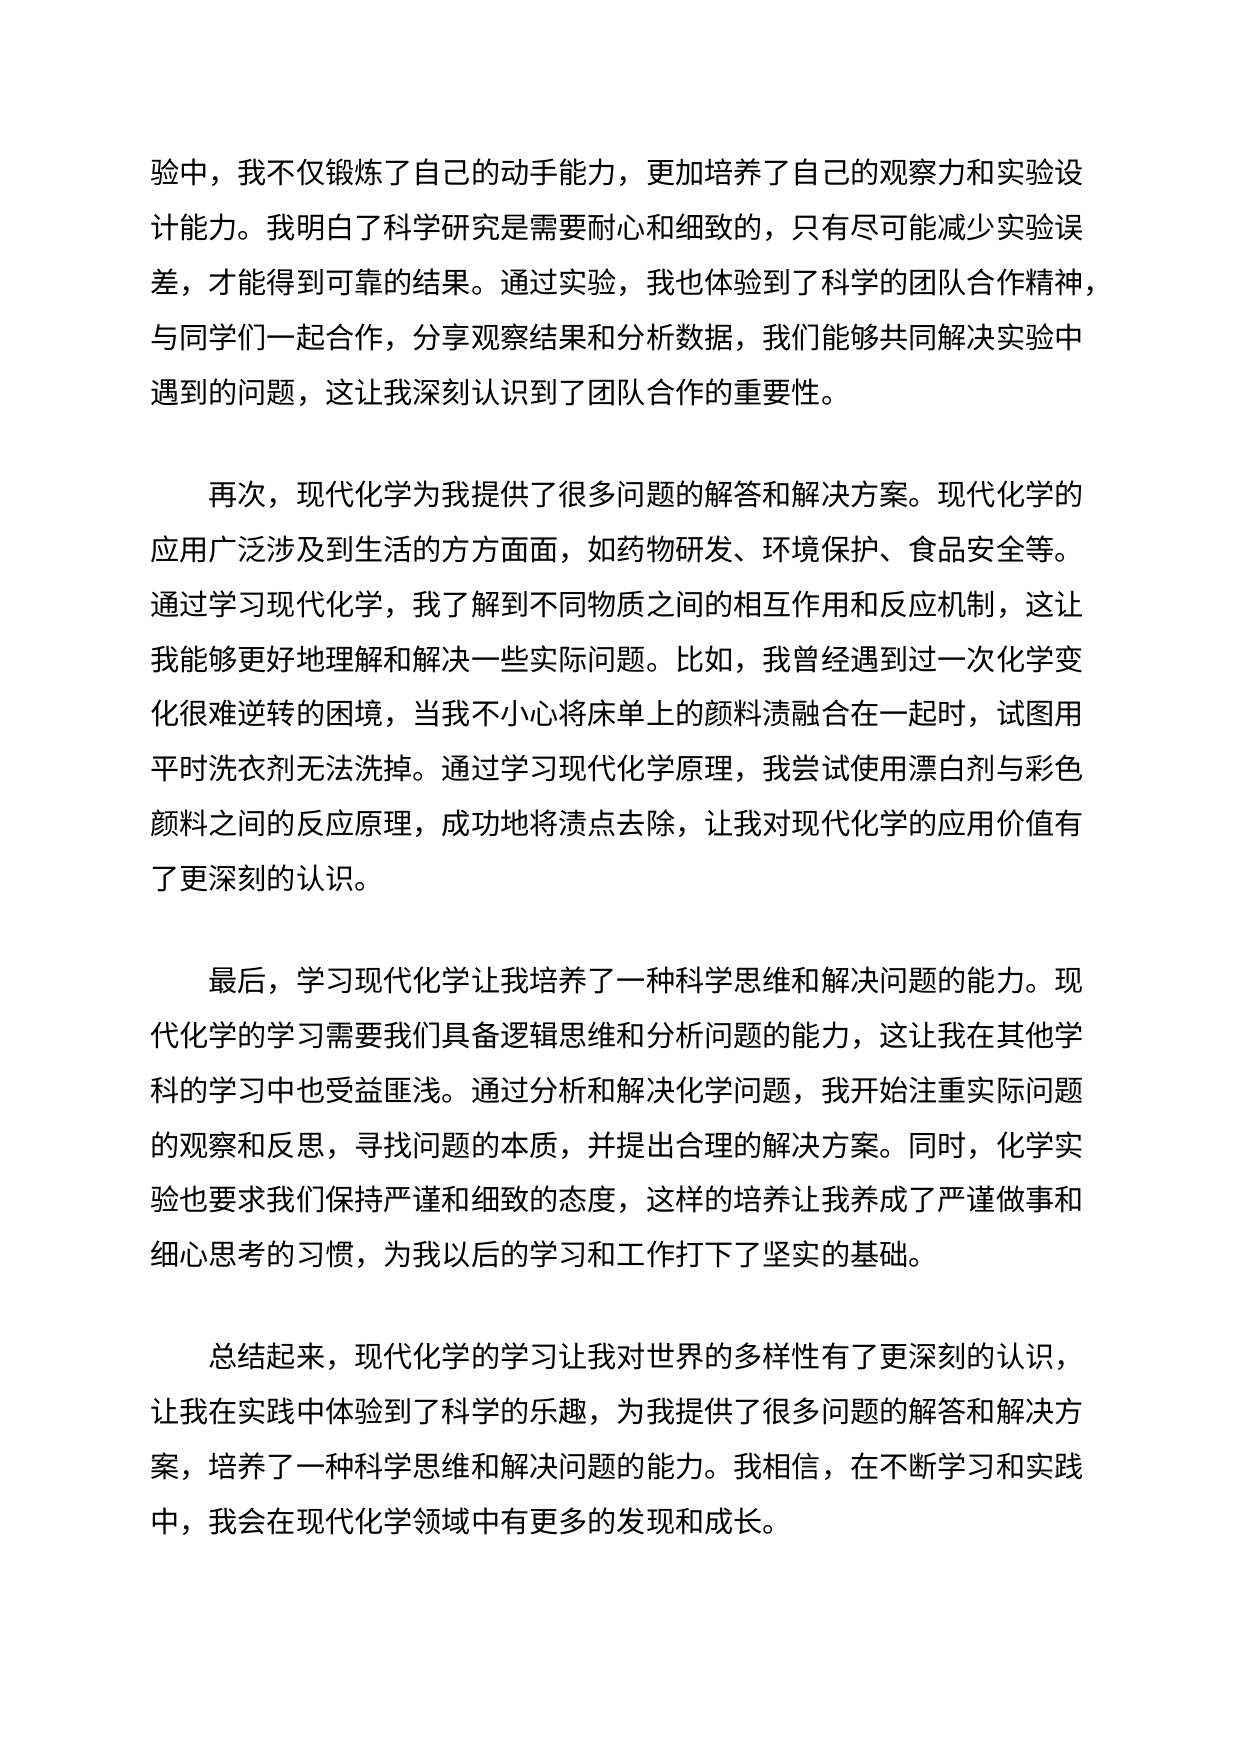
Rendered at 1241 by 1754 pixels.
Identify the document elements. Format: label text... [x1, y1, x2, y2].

text 最后，学习现代化学让我培养了一种科学思维和解决问题的能力。现代化学的学习需要我们具备逻辑思维和分析问题的能力，这让我在其他学科的学习中也受益匪浅。通过分析和解决化学问题，我开始注重实际问题的观察和反思，寻找问题的本质，并提出合理的解决方案。同时，化学实验也要求我们保持严谨和细致的态度，这样的培养让我养成了严谨做事和细心思考的习惯，为我以后的学习和工作打下了坚实的基础。 [150, 957, 1090, 1274]
text 总结起来，现代化学的学习让我对世界的多样性有了更深刻的认识，让我在实践中体验到了科学的乐趣，为我提供了很多问题的解答和解决方案，培养了一种科学思维和解决问题的能力。我相信，在不断学习和实践中，我会在现代化学领域中有更多的发现和成长。 [150, 1334, 1090, 1541]
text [150, 150, 1090, 412]
text 再次，现代化学为我提供了很多问题的解答和解决方案。现代化学的应用广泛涉及到生活的方方面面，如药物研发、环境保护、食品安全等。通过学习现代化学，我了解到不同物质之间的相互作用和反应机制，这让我能够更好地理解和解决一些实际问题。比如，我曾经遇到过一次化学变化很难逆转的困境，当我不小心将床单上的颜料渍融合在一起时，试图用平时洗衣剂无法洗掉。通过学习现代化学原理，我尝试使用漂白剂与彩色颜料之间的反应原理，成功地将渍点去除，让我对现代化学的应用价值有了更深刻的认识。 [150, 471, 1090, 898]
